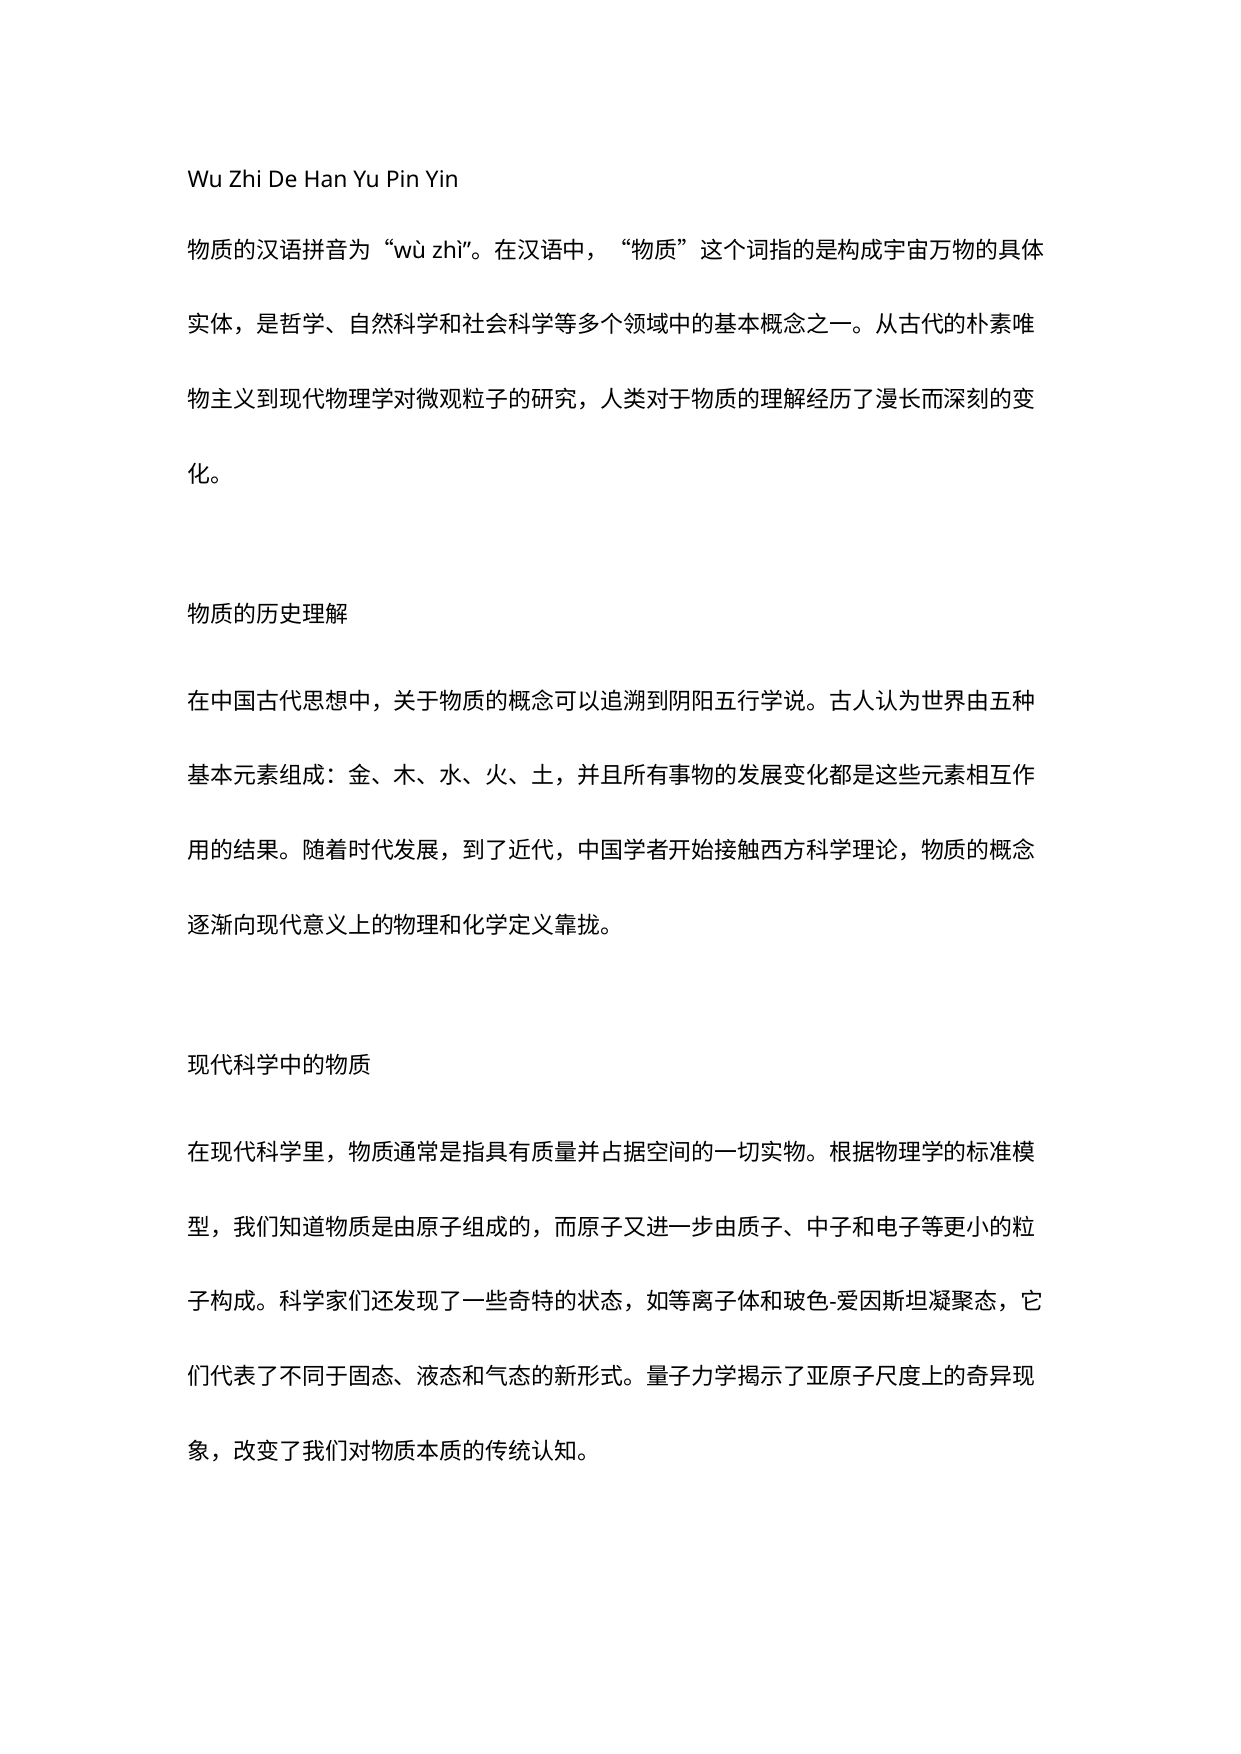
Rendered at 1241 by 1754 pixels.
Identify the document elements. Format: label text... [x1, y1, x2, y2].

text 在现代科学里，物质通常是指具有质量并占据空间的一切实物。根据物理学的标准模型，我们知道物质是由原子组成的，而原子又进一步由质子、中子和电子等更小的粒子构成。科学家们还发现了一些奇特的状态，如等离子体和玻色-爱因斯坦凝聚态，它们代表了不同于固态、液态和气态的新形式。量子力学揭示了亚原子尺度上的奇异现象，改变了我们对物质本质的传统认知。 [187, 1118, 1053, 1482]
text 物质的汉语拼音为“wù zhì”。在汉语中，“物质”这个词指的是构成宇宙万物的具体实体，是哲学、自然科学和社会科学等多个领域中的基本概念之一。从古代的朴素唯物主义到现代物理学对微观粒子的研究，人类对于物质的理解经历了漫长而深刻的变化。 [187, 216, 1053, 505]
text 现代科学中的物质 [187, 1031, 1053, 1096]
text Wu Zhi De Han Yu Pin Yin [187, 162, 1053, 194]
text 在中国古代思想中，关于物质的概念可以追溯到阴阳五行学说。古人认为世界由五种基本元素组成：金、木、水、火、土，并且所有事物的发展变化都是这些元素相互作用的结果。随着时代发展，到了近代，中国学者开始接触西方科学理论，物质的概念逐渐向现代意义上的物理和化学定义靠拢。 [187, 667, 1053, 956]
text 物质的历史理解 [187, 580, 1053, 645]
